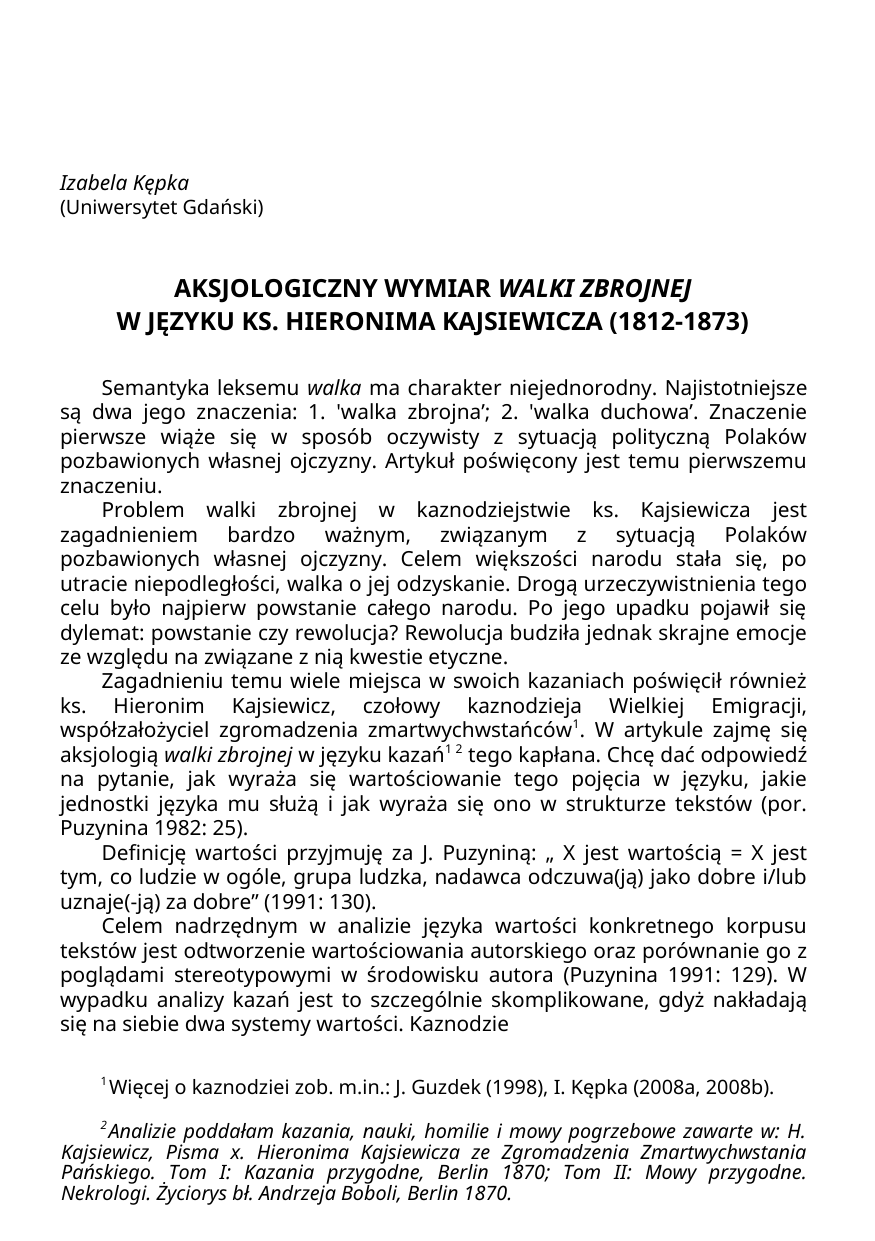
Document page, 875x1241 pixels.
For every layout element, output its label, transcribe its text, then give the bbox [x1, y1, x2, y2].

text Semantyka leksemu walka ma charakter niejednorodny. Najistotniejsze są dwa jego znaczenia: 1. 'walka zbrojna’; 2. 'walka duchowa’. Znaczenie pierwsze wiąże się w sposób oczywisty z sytuacją polityczną Polaków pozbawionych własnej ojczyzny. Artykuł poświęcony jest temu pierwszemu znaczeniu. [60, 376, 808, 498]
text Zagadnieniu temu wiele miejsca w swoich kazaniach poświęcił również ks. Hieronim Kajsiewicz, czołowy kaznodzieja Wielkiej Emigracji, współzałożyciel zgromadzenia zmartwychwstańców1. W artykule zajmę się aksjologią walki zbrojnej w języku kazań1 2 tego kapłana. Chcę dać odpowiedź na pytanie, jak wyraża się wartościowanie tego pojęcia w języku, jakie jednostki języka mu służą i jak wyraża się ono w strukturze tekstów (por. Puzynina 1982: 25). [60, 669, 808, 841]
text Celem nadrzędnym w analizie języka wartości konkretnego korpusu tekstów jest odtworzenie wartościowania autorskiego oraz porównanie go z poglądami stereotypowymi w środowisku autora (Puzynina 1991: 129). W wypadku analizy kazań jest to szczególnie skomplikowane, gdyż nakładają się na siebie dwa systemy wartości. Kaznodzie [60, 914, 808, 1037]
text Problem walki zbrojnej w kaznodziejstwie ks. Kajsiewicza jest zagadnieniem bardzo ważnym, związanym z sytuacją Polaków pozbawionych własnej ojczyzny. Celem większości narodu stała się, po utracie niepodległości, walka o jej odzyskanie. Drogą urzeczywistnienia tego celu było najpierw powstanie całego narodu. Po jego upadku pojawił się dylemat: powstanie czy rewolucja? Rewolucja budziła jednak skrajne emocje ze względu na związane z nią kwestie etyczne. [60, 498, 808, 669]
text Izabela Kępka (Uniwersytet Gdański) [60, 171, 281, 219]
text Definicję wartości przyjmuję za J. Puzyniną: „ X jest wartością = X jest tym, co ludzie w ogóle, grupa ludzka, nadawca odczuwa(ją) jako dobre i/lub uznaje(-ją) za dobre” (1991: 130). [60, 841, 808, 914]
text AKSJOLOGICZNY WYMIAR WALKI ZBROJNEJ W JĘZYKU KS. HIERONIMA KAJSIEWICZA (1812-1873) [60, 271, 806, 337]
text 1 Więcej o kaznodziei zob. m.in.: J. Guzdek (1998), I. Kępka (2008a, 2008b). [61, 1078, 807, 1098]
text 2 Analizie poddałam kazania, nauki, homilie i mowy pogrzebowe zawarte w: H. Kajsiewicz, Pisma x. Hieronima Kajsiewicza ze Zgromadzenia Zmartwychwstania Pańskiego. Tom I: Kazania przygodne, Berlin 1870; Tom II: Mowy przygodne. Nekrologi. Życiorys bł. Andrzeja Boboli, Berlin 1870. [61, 1122, 807, 1204]
